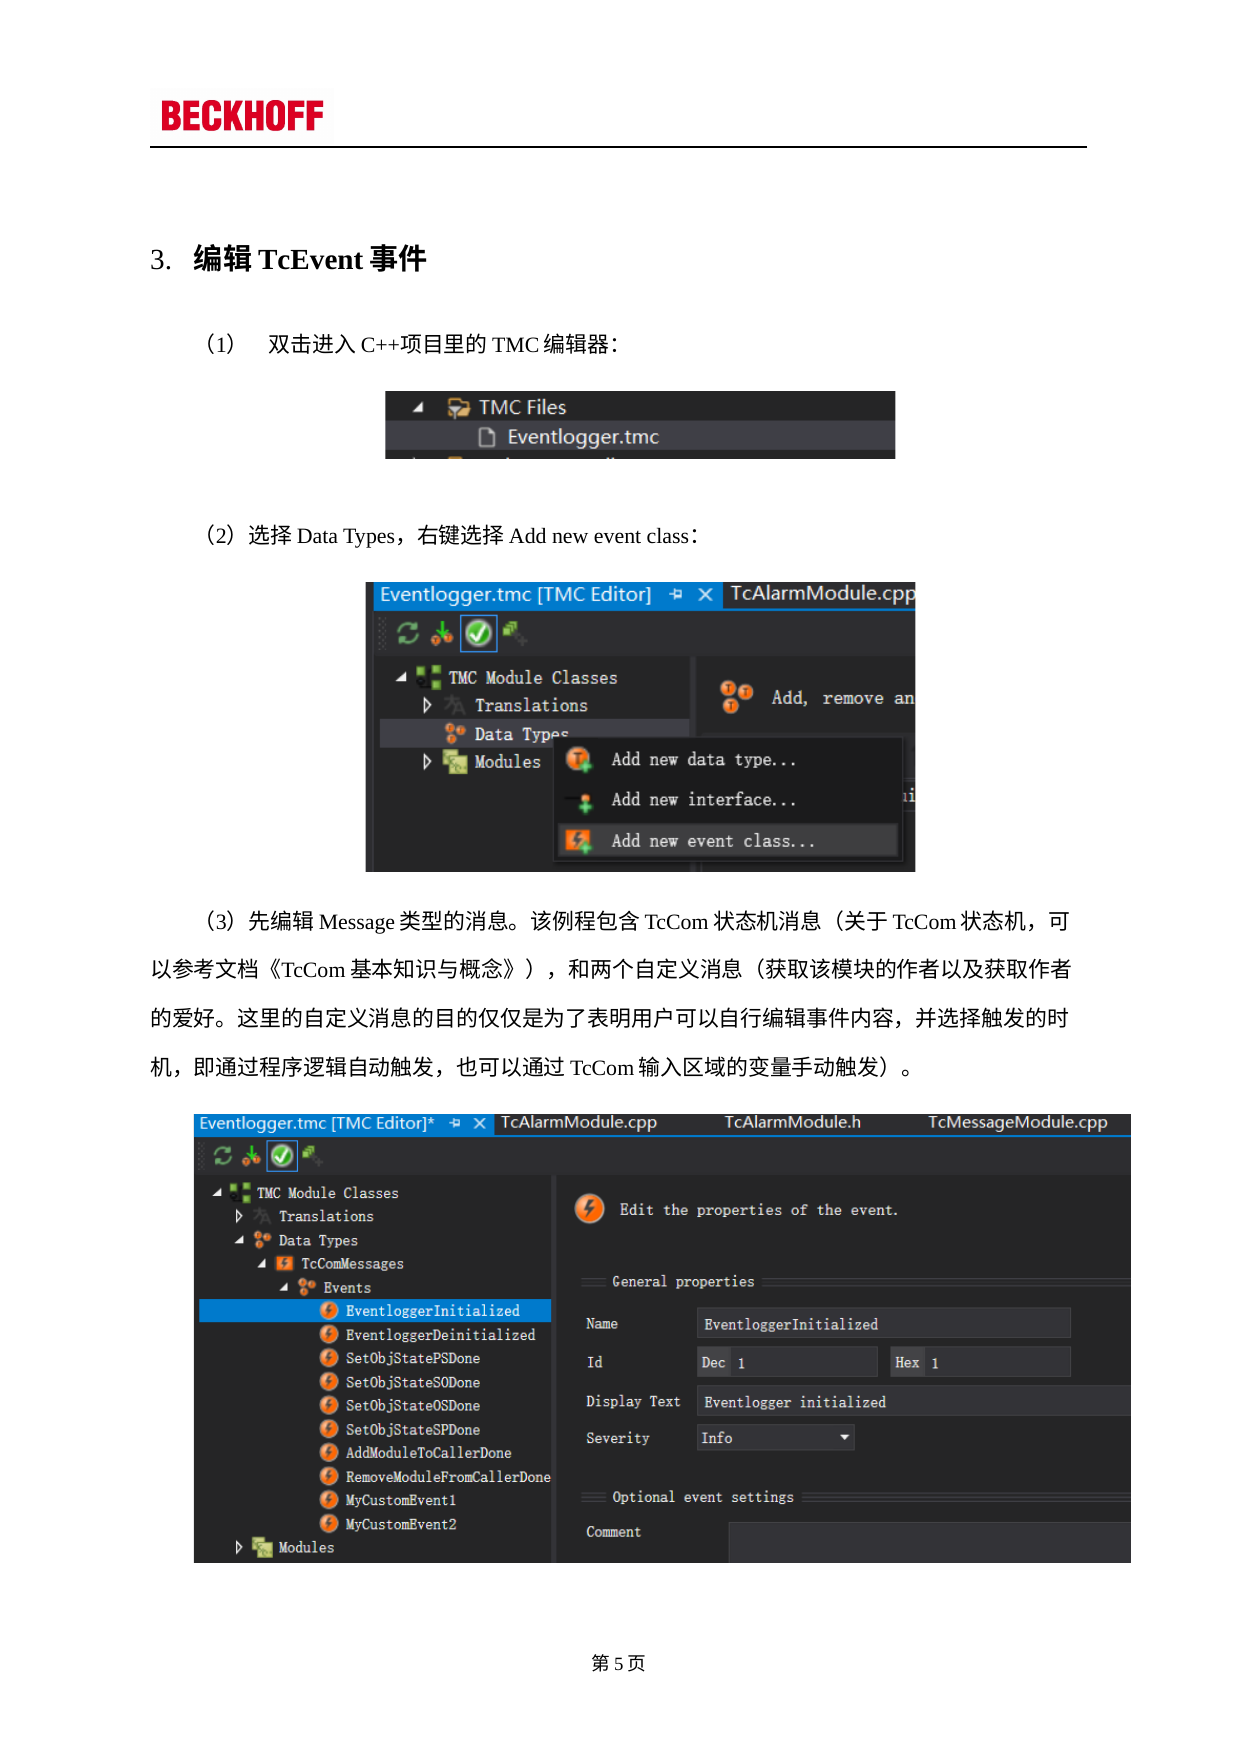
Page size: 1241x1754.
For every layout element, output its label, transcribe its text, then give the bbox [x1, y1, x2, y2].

picture [365, 582, 916, 872]
text （3）先编辑Message类型的消息。该例程包含TcCom状态机消息（关于TcCom状态机，可以参考文档《TcCom基本知识与概念》），和两个自定义消息（获取该模块的作者以及获取作者的爱好。这里的自定义消息的目的仅仅是为了表明用户可以自行编辑事件内容，并选择触发的时机，即通过程序逻辑自动触发，也可以通过TcCom输入区域的变量手动触发）。 [150, 903, 1087, 1082]
picture [150, 88, 334, 144]
subtitle 编辑TcEvent事件 [150, 224, 1087, 289]
picture [385, 391, 896, 459]
picture [193, 1114, 1131, 1563]
list 双击进入C++项目里的TMC编辑器： [194, 326, 1087, 359]
text （2）选择Data Types，右键选择Add new event class： [150, 517, 1087, 550]
